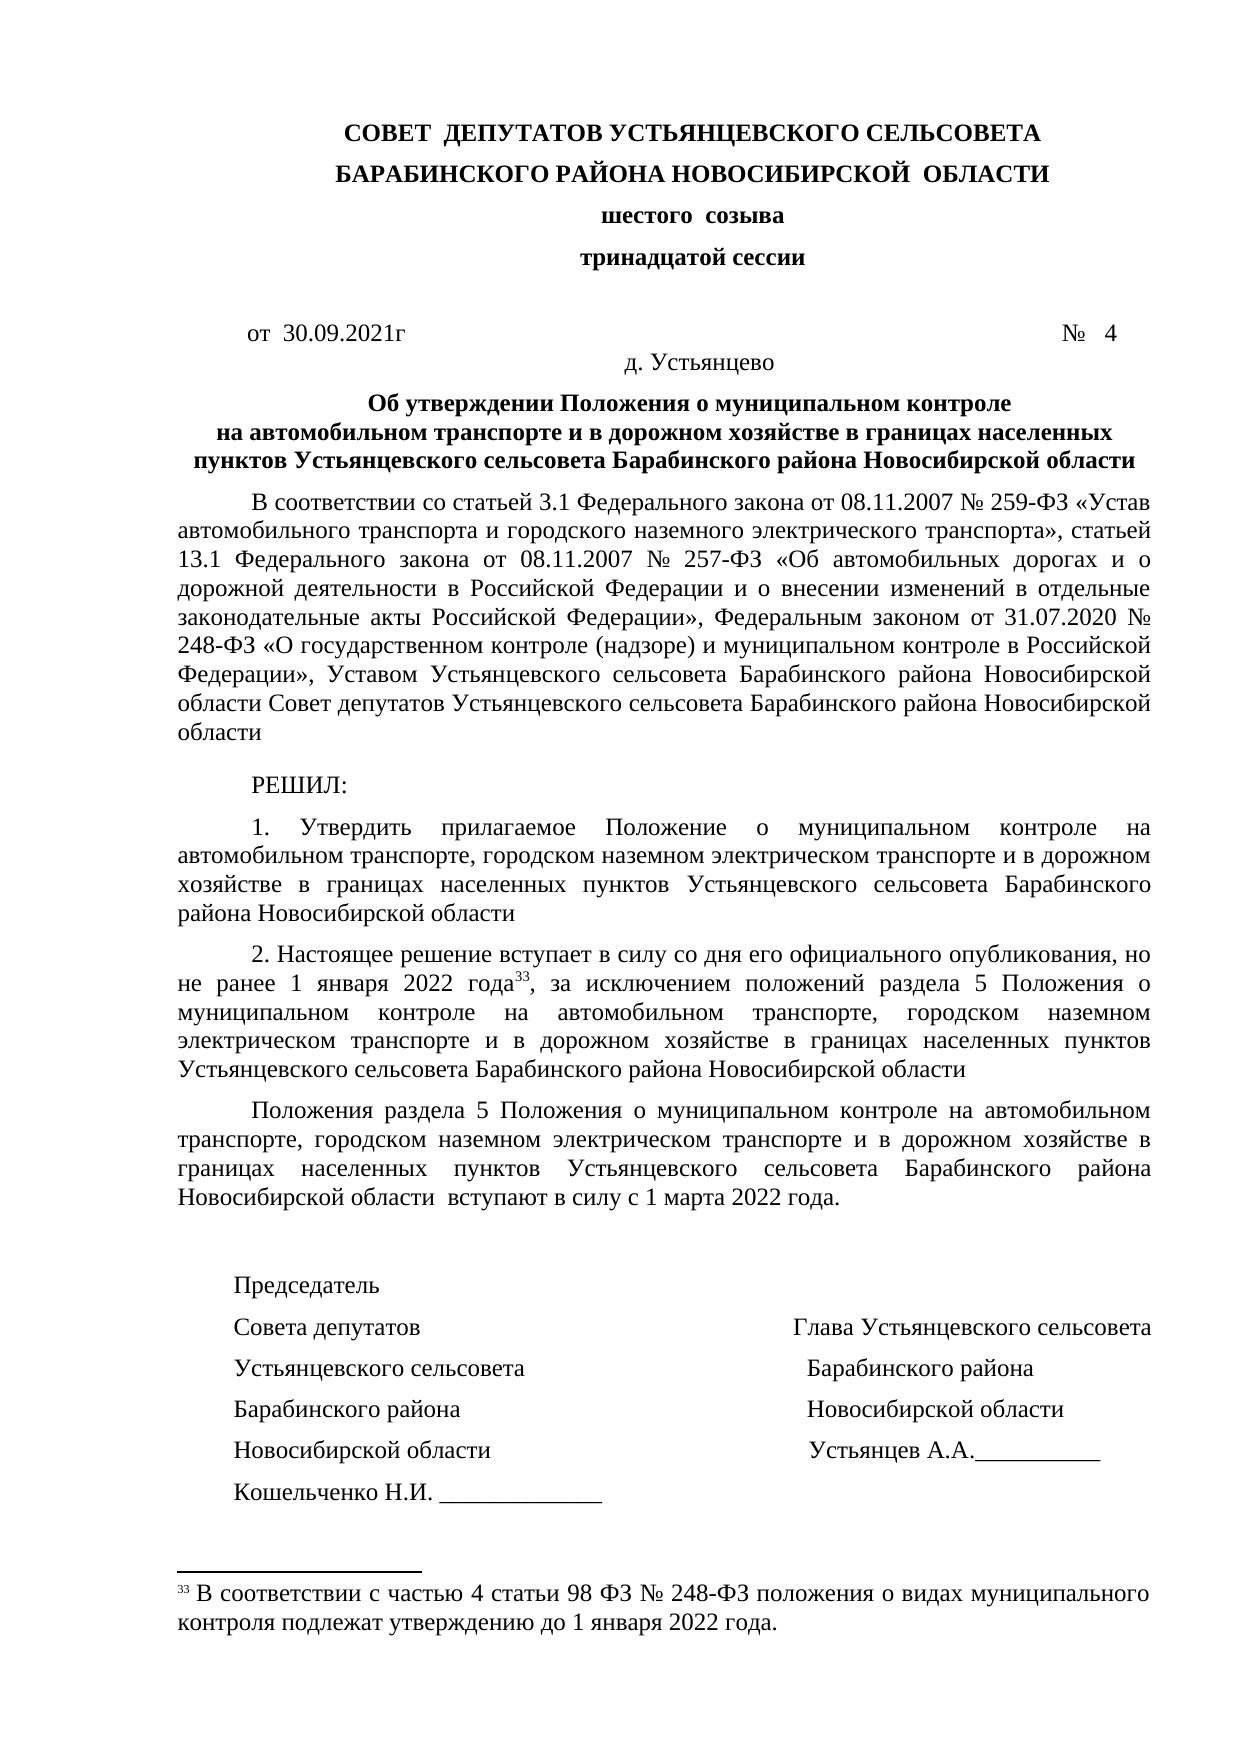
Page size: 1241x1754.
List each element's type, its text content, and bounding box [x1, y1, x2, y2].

text от 30.09.2021г № 4 [188, 318, 1152, 347]
text 1. Утвердить прилагаемое Положение о муниципальном контроле на автомобильном транспорте, городском наземном электрическом транспорте и в дорожном хозяйстве в границах населенных пунктов Устьянцевского сельсовета Барабинского района Новосибирской области [177, 812, 1152, 927]
text д. Устьянцево [188, 347, 1152, 376]
table_header Председатель Совета депутатов Устьянцевского сельсовета Барабинского района Новосибирской области Кошельченко Н.И. _____________ [166, 1258, 664, 1553]
text Положения раздела 5 Положения о муниципальном контроле на автомобильном транспорте, городском наземном электрическом транспорте и в дорожном хозяйстве в границах населенных пунктов Устьянцевского сельсовета Барабинского района Новосибирской области вступают в силу с 1 марта 2022 года. [177, 1096, 1152, 1211]
text шестого созыва [177, 201, 1152, 229]
table_header Глава Устьянцевского сельсовета Барабинского района Новосибирской области Устьянцев А.А.__________ [664, 1258, 1163, 1553]
text РЕШИЛ: [177, 771, 1152, 799]
text тринадцатой сессии [177, 242, 1152, 271]
text 2. Настоящее решение вступает в силу со дня его официального опубликования, но не ранее 1 января 2022 года, за исключением положений раздела 5 Положения о муниципальном контроле на автомобильном транспорте, городском наземном электрическом транспорте и в дорожном хозяйстве в границах населенных пунктов Устьянцевского сельсовета Барабинского района Новосибирской области [177, 939, 1152, 1083]
text В соответствии со статьей 3.1 Федерального закона от 08.11.2007 № 259-ФЗ «Устав автомобильного транспорта и городского наземного электрического транспорта», статьей 13.1 Федерального закона от 08.11.2007 № 257-ФЗ «Об автомобильных дорогах и о дорожной деятельности в Российской Федерации и о внесении изменений в отдельные законодательные акты Российской Федерации», Федеральным законом от 31.07.2020 № 248-ФЗ «О государственном контроле (надзоре) и муниципальном контроле в Российской Федерации», Уставом Устьянцевского сельсовета Барабинского района Новосибирской области Совет депутатов Устьянцевского сельсовета Барабинского района Новосибирской области [177, 487, 1152, 746]
text Об утверждении Положения о муниципальном контроле на автомобильном транспорте и в дорожном хозяйстве в границах населенных пунктов Устьянцевского сельсовета Барабинского района Новосибирской области [177, 388, 1152, 474]
text СОВЕТ ДЕПУТАТОВ УСТЬЯНЦЕВСКОГО СЕЛЬСОВЕТА [177, 118, 1152, 147]
text БАРАБИНСКОГО РАЙОНА НОВОСИБИРСКОЙ ОБЛАСТИ [177, 159, 1152, 188]
